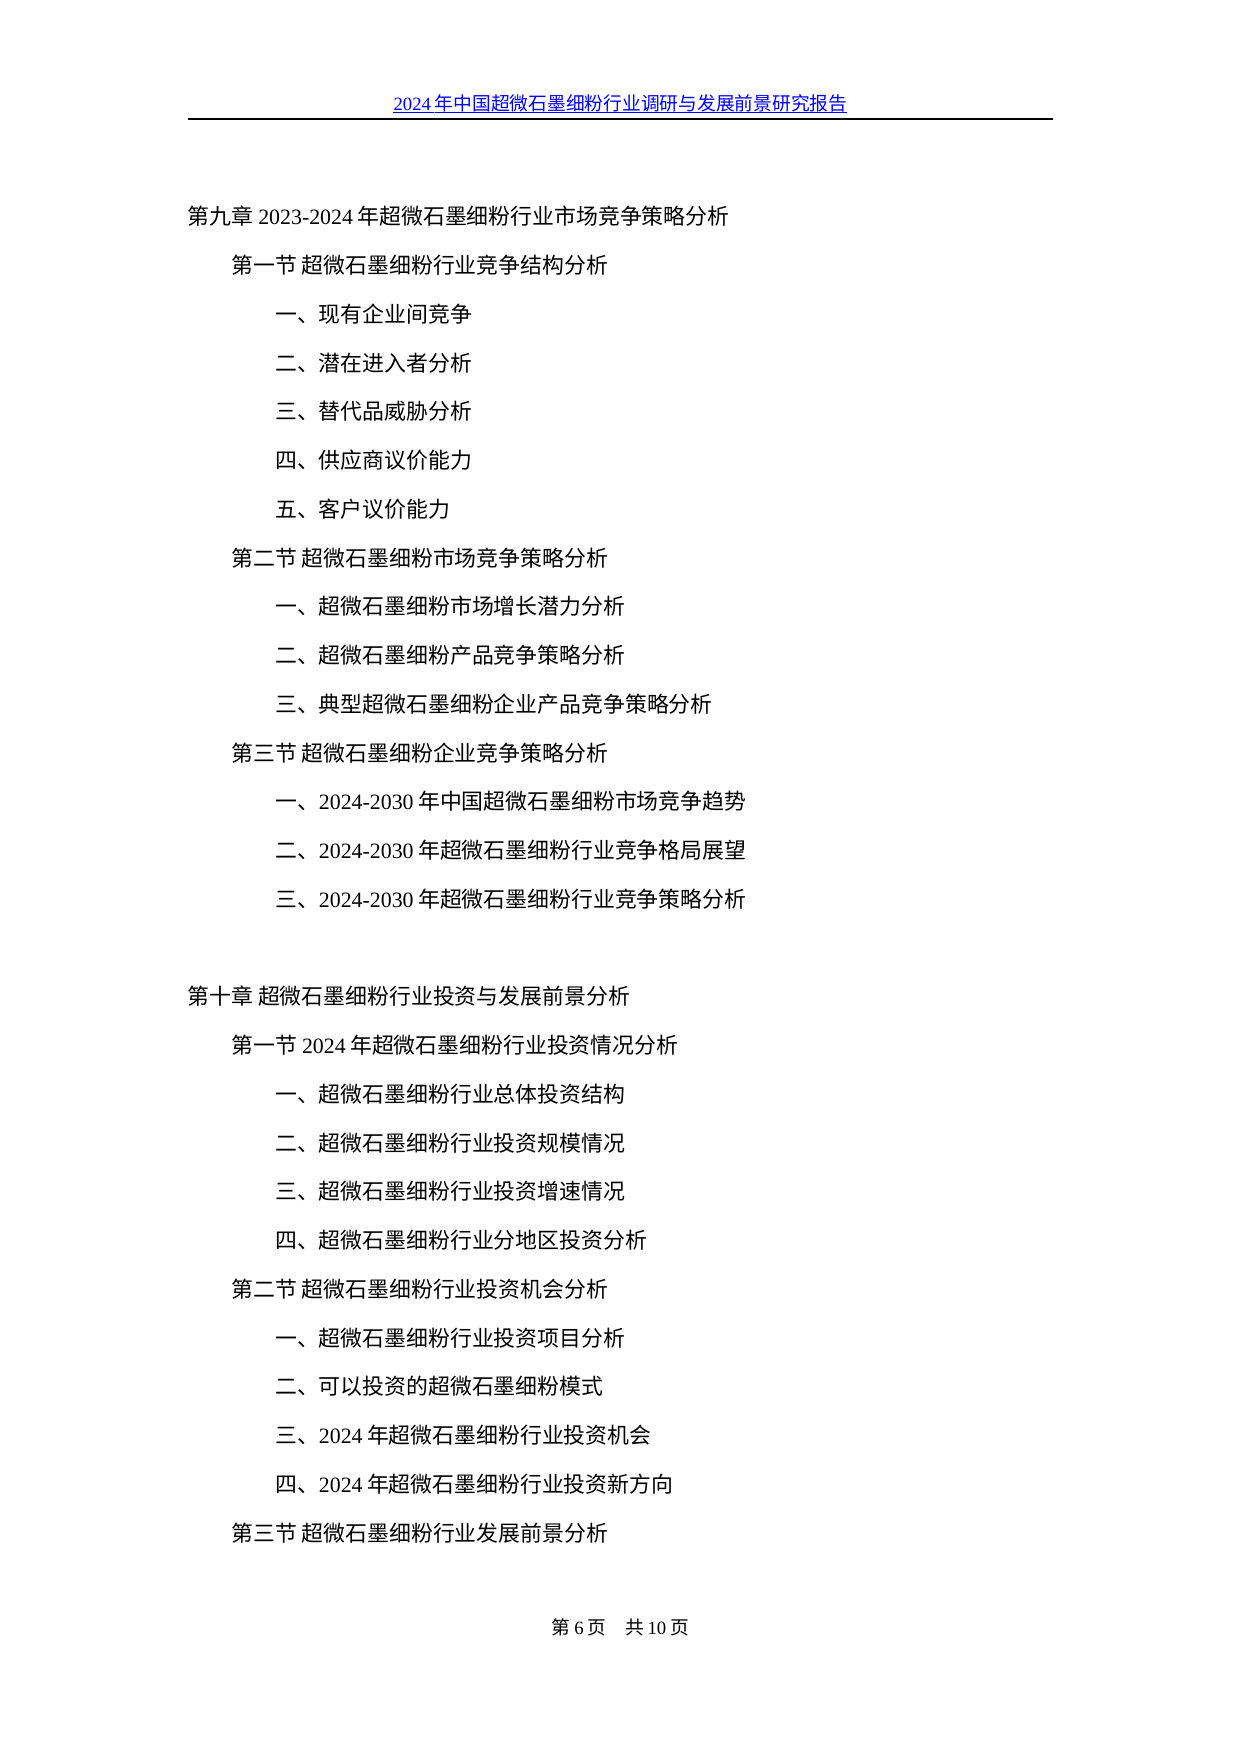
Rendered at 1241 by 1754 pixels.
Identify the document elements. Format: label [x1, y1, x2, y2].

text [187, 150, 1053, 1548]
